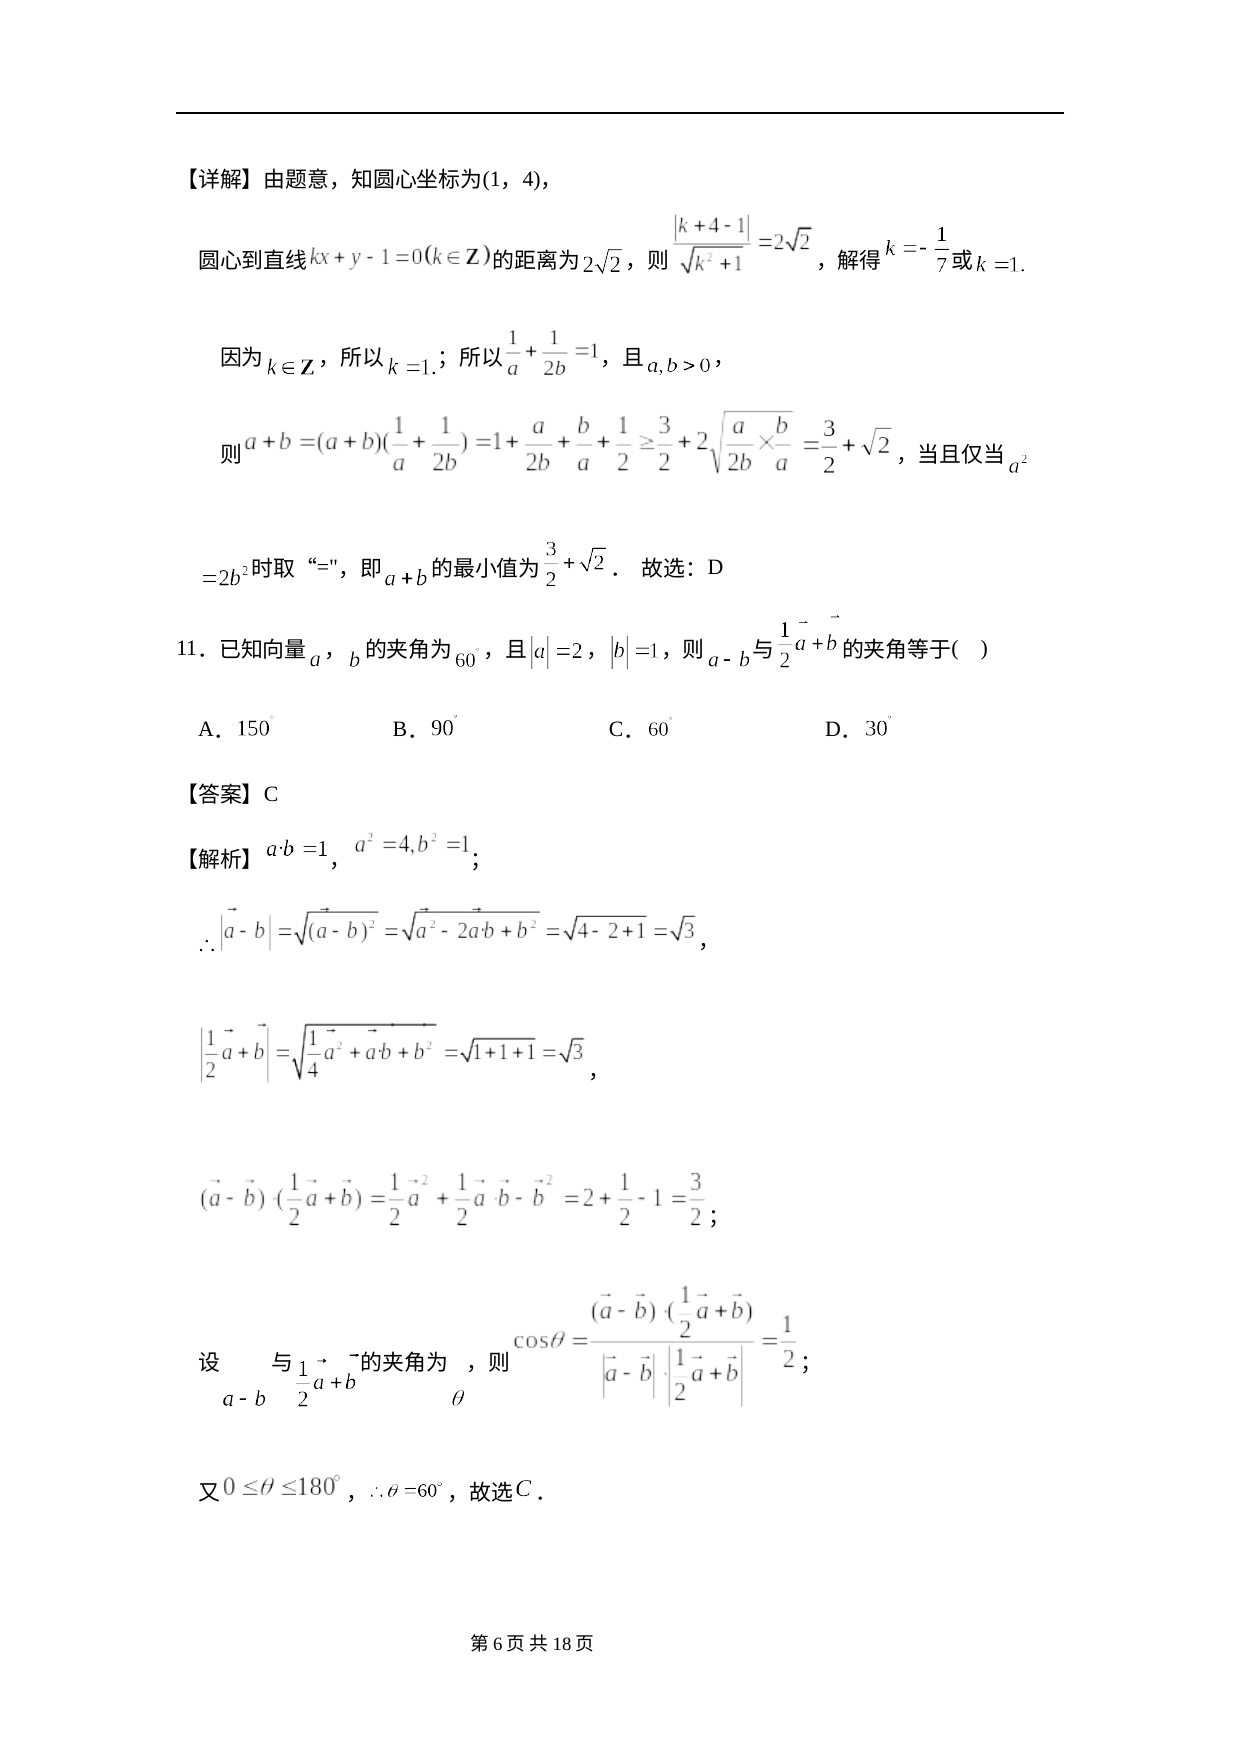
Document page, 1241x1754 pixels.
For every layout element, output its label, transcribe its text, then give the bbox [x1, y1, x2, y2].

text A． B． C． D． [176, 696, 1064, 761]
text 设与的夹角为，则； [176, 1279, 1064, 1442]
text 则，当且仅当时取“="，即的最小值为． 故选：D [198, 404, 1064, 599]
text 【解析】，； [176, 825, 1064, 890]
text 又，，故选． [176, 1458, 1064, 1523]
text 【答案】C [176, 777, 1064, 809]
text ，，； [198, 906, 1064, 1264]
text 11．已知向量，的夹角为，且，，则与的夹角等于( ) [176, 615, 1064, 680]
text 【详解】由题意，知圆心坐标为(1，4)， [176, 162, 1064, 194]
text 因为，所以；所以，且， [176, 324, 1064, 389]
text 圆心到直线的距离为，则，解得或 [176, 210, 1064, 308]
